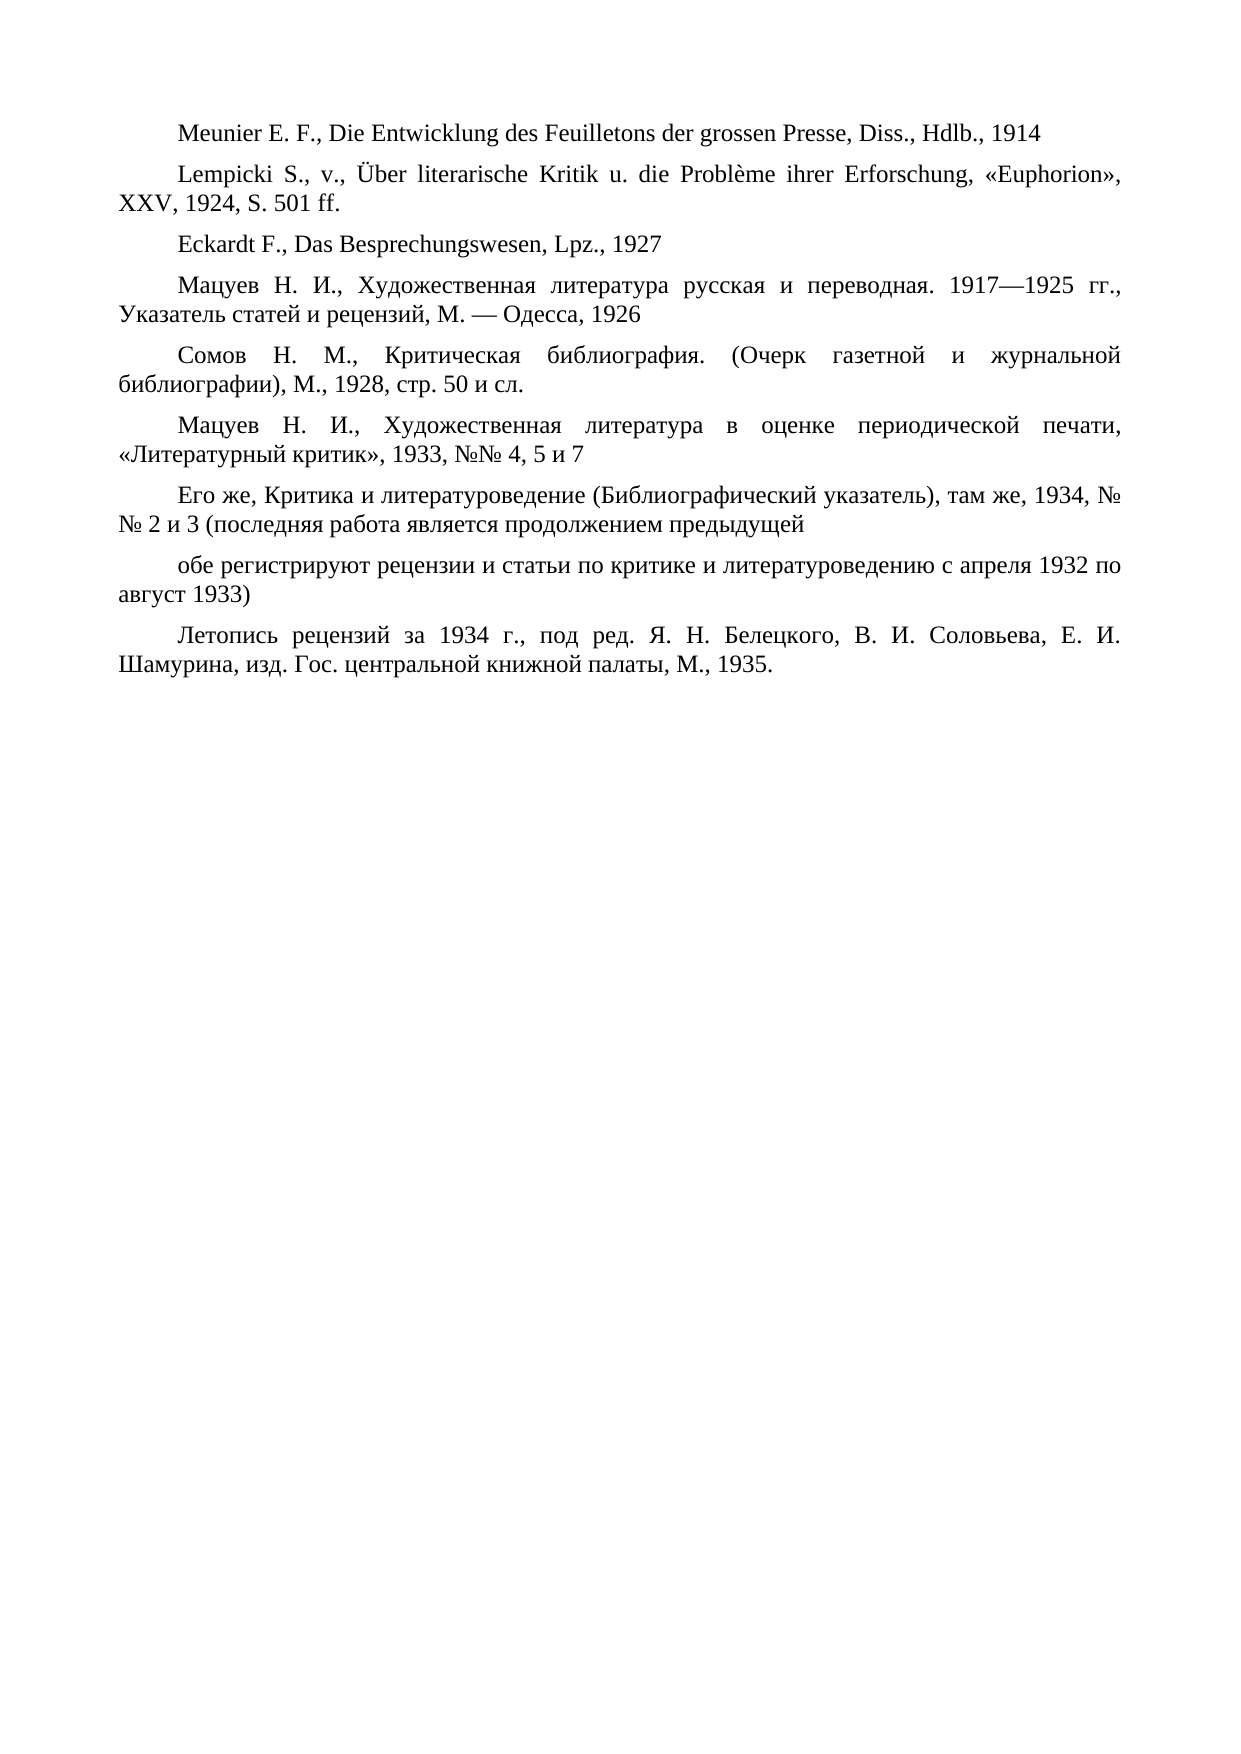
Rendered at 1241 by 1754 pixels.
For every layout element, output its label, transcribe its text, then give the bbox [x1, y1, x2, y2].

text Его же, Критика и литературоведение (Библиографический указатель), там же, 1934, №№ 2 и 3 (последняя работа является продолжением предыдущей [118, 481, 1122, 538]
text Сомов Н. М., Критическая библиография. (Очерк газетной и журнальной библиографии), M., 1928, стр. 50 и сл. [118, 341, 1122, 398]
text Мацуев Н. И., Художественная литература русская и переводная. 1917—1925 гг., Указатель статей и рецензий, М. — Одесса, 1926 [118, 271, 1122, 328]
text Мацуев Н. И., Художественная литература в оценке периодической печати, «Литературный критик», 1933, №№ 4, 5 и 7 [118, 411, 1122, 468]
text Meunier E. F., Die Entwicklung des Feuilletons der grossen Presse, Diss., Hdlb., 1914 [118, 118, 1122, 147]
text Eckardt F., Das Besprechungswesen, Lpz., 1927 [118, 229, 1122, 258]
text Lempicki S., v., Über literarische Kritik u. die Problème ihrer Erforschung, «Euphorion», XXV, 1924, S. 501 ff. [118, 159, 1122, 217]
text обе регистрируют рецензии и статьи по критике и литературоведению с апреля 1932 по август 1933) [118, 551, 1122, 608]
text Летопись рецензий за 1934 г., под ред. Я. Н. Белецкого, В. И. Соловьева, Е. И. Шамурина, изд. Гос. центральной книжной палаты, М., 1935. [118, 621, 1122, 678]
